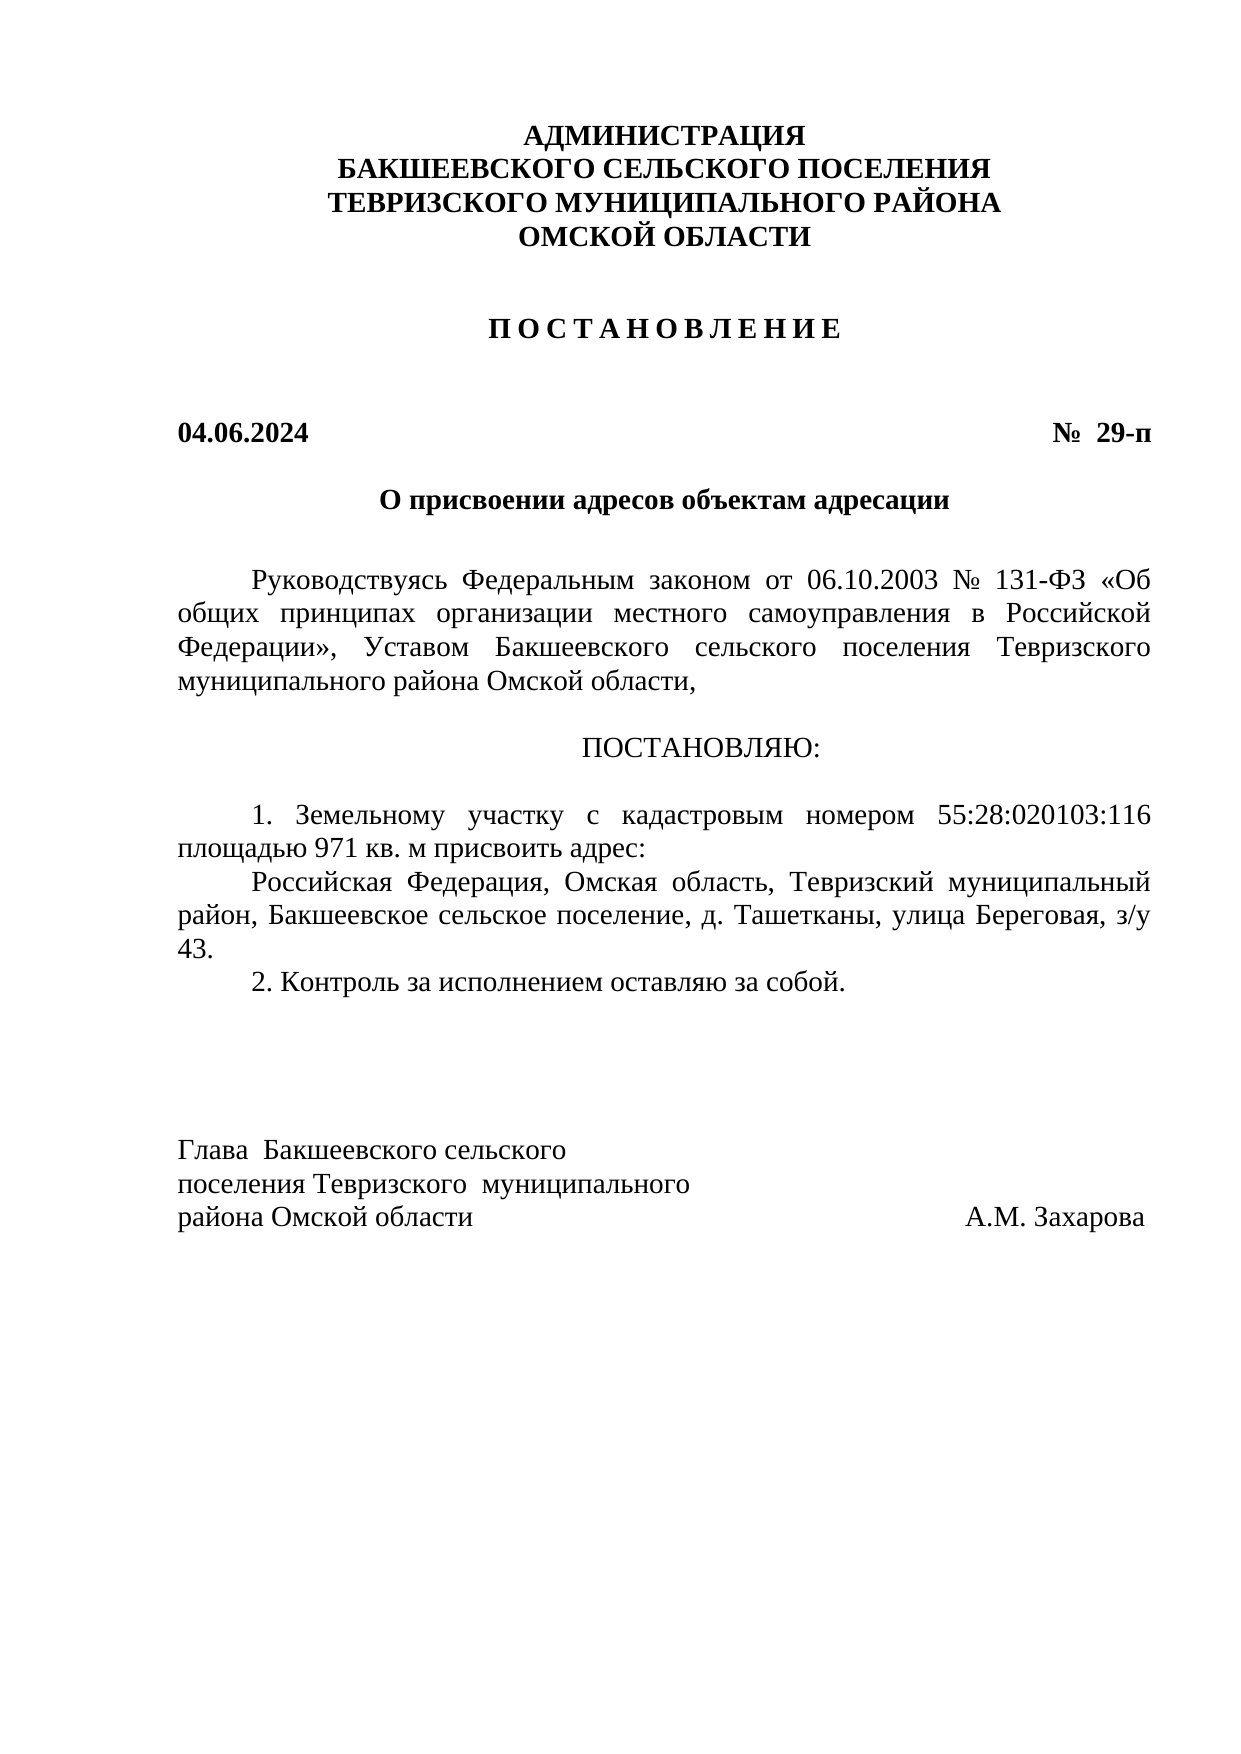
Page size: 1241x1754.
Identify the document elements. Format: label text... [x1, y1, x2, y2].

text 1. Земельному участку с кадастровым номером 55:28:020103:116 площадью 971 кв. м присвоить адрес: [177, 797, 1152, 864]
text ПОСТАНОВЛЯЮ: [177, 730, 1152, 763]
text Российская Федерация, Омская область, Тевризский муниципальный район, Бакшеевское сельское поселение, д. Ташетканы, улица Береговая, з/у 43. [177, 864, 1152, 964]
table_header № 29-п [664, 403, 1163, 449]
text ПОСТАНОВЛЕНИЕ [177, 311, 1152, 344]
text АДМИНИСТРАЦИЯ [177, 118, 1152, 152]
text Руководствуясь Федеральным законом от 06.10.2003 № 131-ФЗ «Об общих принципах организации местного самоуправления в Российской Федерации», Уставом Бакшеевского сельского поселения Тевризского муниципального района Омской области, [177, 562, 1152, 696]
table_header 04.06.2024 [166, 403, 664, 449]
text О присвоении адресов объектам адресации [177, 482, 1152, 516]
text 2. Контроль за исполнением оставляю за собой. [177, 964, 1152, 998]
text Глава Бакшеевского сельского [177, 1132, 1152, 1166]
text поселения Тевризского муниципального [177, 1166, 1152, 1199]
text ТЕВРИЗСКОГО МУНИЦИПАЛЬНОГО РАЙОНА [177, 185, 1152, 219]
text ОМСКОЙ ОБЛАСТИ [177, 219, 1152, 252]
text района Омской области А.М. Захарова [177, 1199, 1152, 1233]
text БАКШЕЕВСКОГО СЕЛЬСКОГО ПОСЕЛЕНИЯ [177, 152, 1152, 185]
